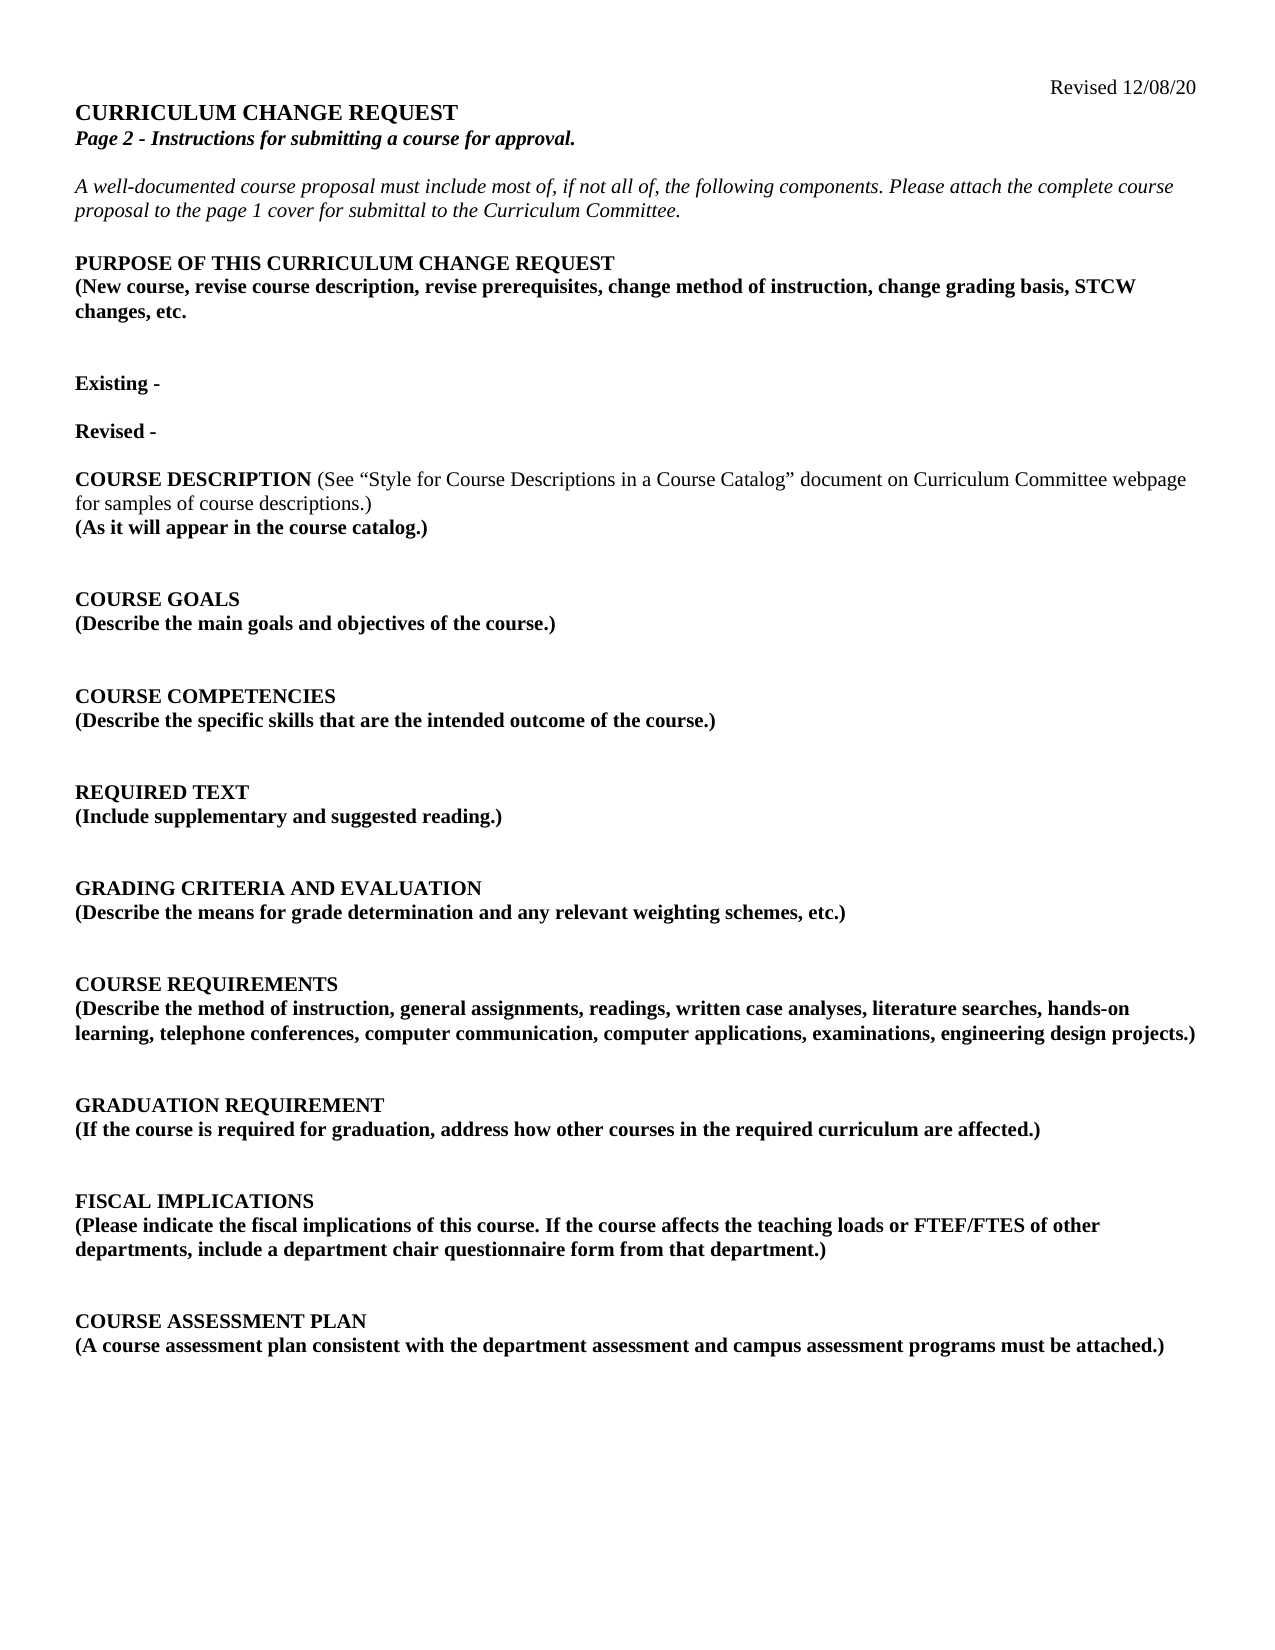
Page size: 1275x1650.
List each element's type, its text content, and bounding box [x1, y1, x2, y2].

text PURPOSE OF THIS CURRICULUM CHANGE REQUEST [75, 250, 1200, 274]
text (Describe the specific skills that are the intended outcome of the course.) [75, 708, 1200, 732]
text COURSE ASSESSMENT PLAN [75, 1309, 1200, 1333]
text Revised - [75, 419, 1200, 443]
text COURSE REQUIREMENTS [75, 972, 1200, 996]
text GRADING CRITERIA AND EVALUATION [75, 876, 1200, 900]
subtitle FISCAL IMPLICATIONS [75, 1189, 1200, 1213]
text COURSE COMPETENCIES [75, 683, 1200, 708]
text (Describe the main goals and objectives of the course.) [75, 611, 1200, 635]
text A well-documented course proposal must include most of, if not all of, the following components. Please attach the complete course proposal to the page 1 cover for submittal to the Curriculum Committee. [75, 173, 1200, 222]
text COURSE DESCRIPTION (See “Style for Course Descriptions in a Course Catalog” document on Curriculum Committee webpage for samples of course descriptions.) [75, 467, 1200, 515]
text REQUIRED TEXT [75, 780, 1200, 804]
text Page 2 - Instructions for submitting a course for approval. [75, 125, 1200, 149]
text CURRICULUM CHANGE REQUEST [75, 99, 1200, 125]
text (Describe the method of instruction, general assignments, readings, written case analyses, literature searches, hands-on learning, telephone conferences, computer communication, computer applications, examinations, engineering design projects.) [75, 996, 1200, 1044]
text (Include supplementary and suggested reading.) [75, 804, 1200, 828]
subtitle GRADUATION REQUIREMENT [75, 1093, 1200, 1117]
text (A course assessment plan consistent with the department assessment and campus assessment programs must be attached.) [75, 1333, 1200, 1357]
text (As it will appear in the course catalog.) [75, 515, 1200, 539]
text (Please indicate the fiscal implications of this course. If the course affects the teaching loads or FTEF/FTES of other departments, include a department chair questionnaire form from that department.) [75, 1213, 1200, 1261]
text Existing - [75, 371, 1200, 395]
text (Describe the means for grade determination and any relevant weighting schemes, etc.) [75, 900, 1200, 924]
text (New course, revise course description, revise prerequisites, change method of instruction, change grading basis, STCW changes, etc. [75, 274, 1200, 323]
text COURSE GOALS [75, 587, 1200, 611]
text (If the course is required for graduation, address how other courses in the required curriculum are affected.) [75, 1117, 1200, 1141]
